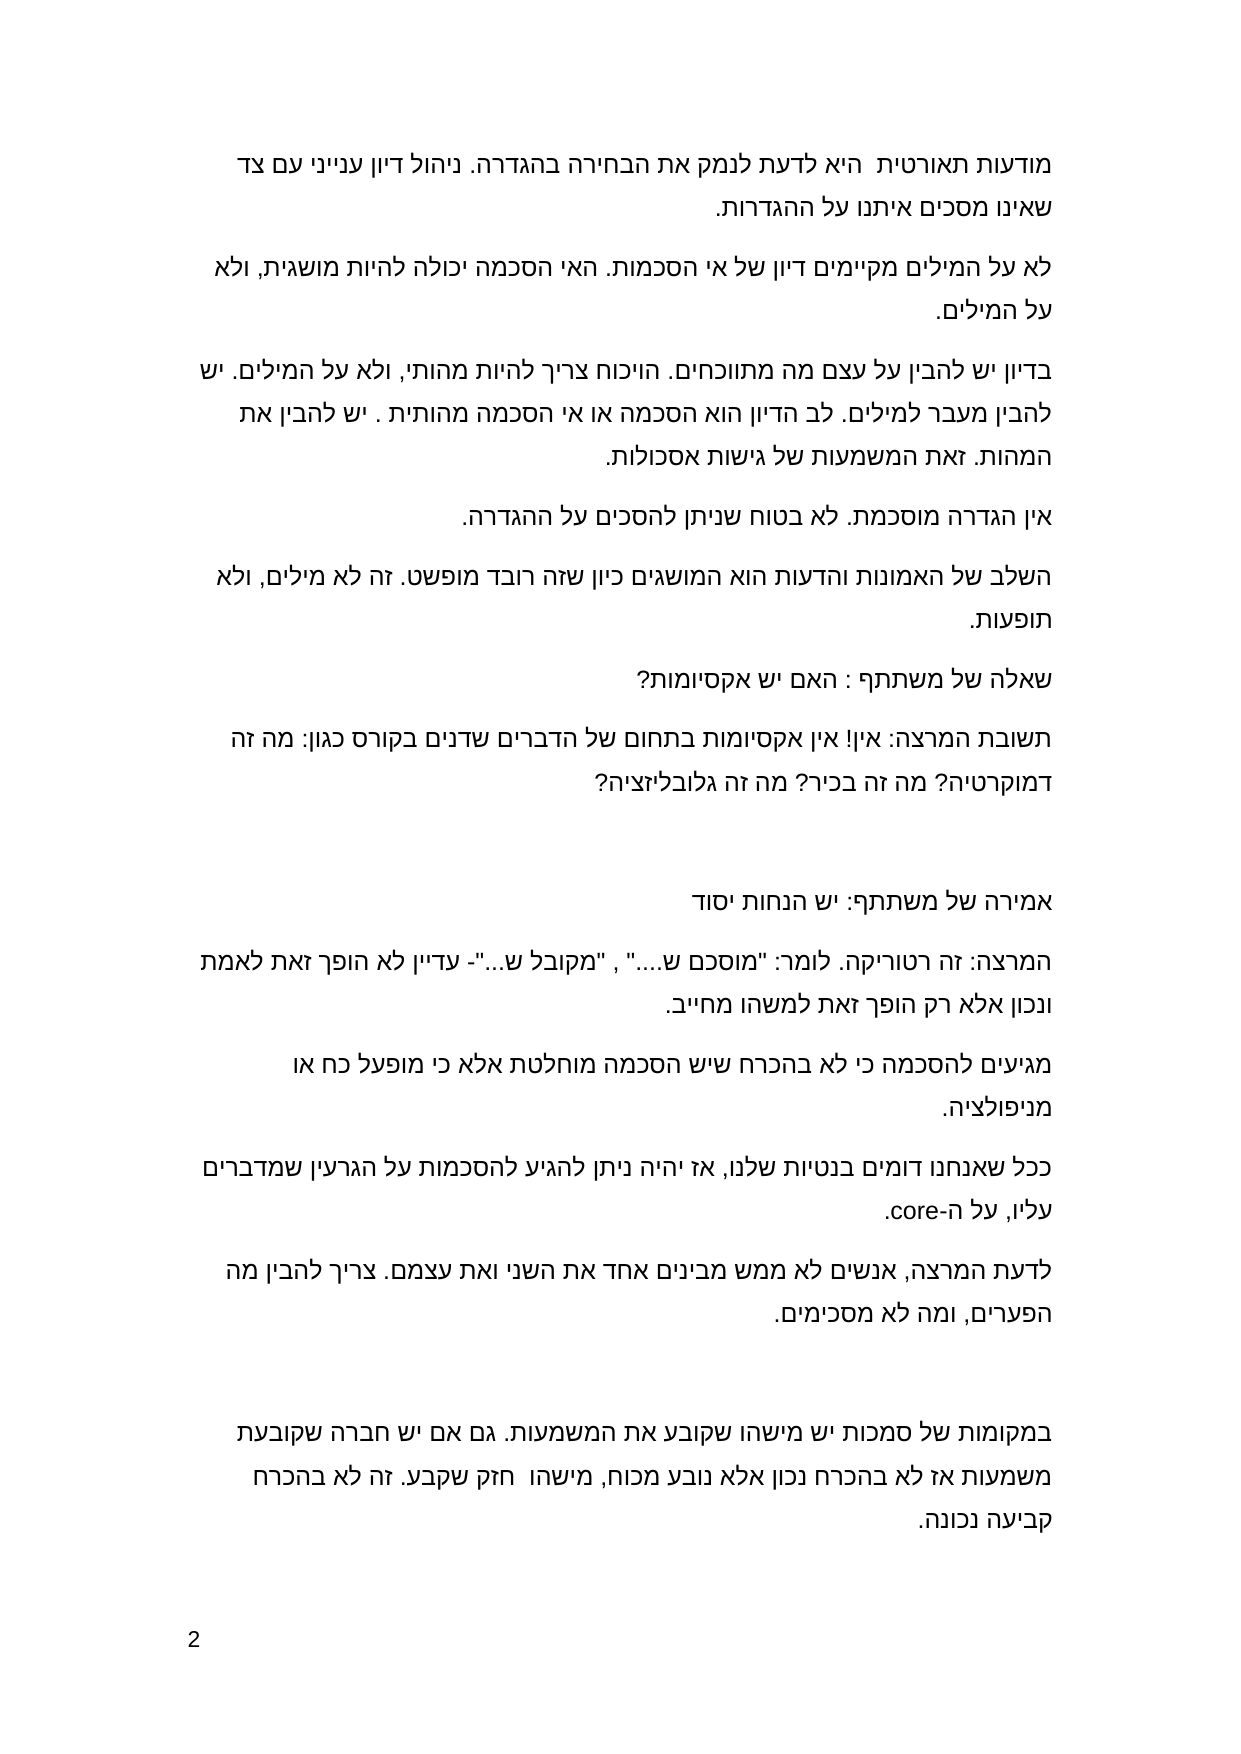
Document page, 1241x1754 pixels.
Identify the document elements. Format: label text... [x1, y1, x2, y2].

text אמירה של משתתף: יש הנחות יסוד [187, 887, 1053, 916]
text מודעות תאורטית היא לדעת לנמק את הבחירה בהגדרה. ניהול דיון ענייני עם צד שאינו מסכים איתנו על ההגדרות. [187, 150, 1053, 222]
text המרצה: זה רטוריקה. לומר: "מוסכם ש...." , "מקובל ש..."- עדיין לא הופך זאת לאמת ונכון אלא רק הופך זאת למשהו מחייב. [187, 947, 1053, 1019]
text לא על המילים מקיימים דיון של אי הסכמות. האי הסכמה יכולה להיות מושגית, ולא על המילים. [187, 253, 1053, 325]
text שאלה של משתתף : האם יש אקסיומות? [187, 664, 1053, 693]
text השלב של האמונות והדעות הוא המושגים כיון שזה רובד מופשט. זה לא מילים, ולא תופעות. [187, 562, 1053, 633]
text ככל שאנחנו דומים בנטיות שלנו, אז יהיה ניתן להגיע להסכמות על הגרעין שמדברים עליו, על ה-core. [187, 1153, 1053, 1224]
text לדעת המרצה, אנשים לא ממש מבינים אחד את השני ואת עצמם. צריך להבין מה הפערים, ומה לא מסכימים. [187, 1256, 1053, 1327]
text במקומות של סמכות יש מישהו שקובע את המשמעות. גם אם יש חברה שקובעת משמעות אז לא בהכרח נכון אלא נובע מכוח, מישהו חזק שקבע. זה לא בהכרח קביעה נכונה. [187, 1418, 1053, 1533]
text מגיעים להסכמה כי לא בהכרח שיש הסכמה מוחלטת אלא כי מופעל כח או מניפולציה. [187, 1050, 1053, 1122]
text בדיון יש להבין על עצם מה מתווכחים. הויכוח צריך להיות מהותי, ולא על המילים. יש להבין מעבר למילים. לב הדיון הוא הסכמה או אי הסכמה מהותית . יש להבין את המהות. זאת המשמעות של גישות אסכולות. [187, 356, 1053, 471]
text אין הגדרה מוסכמת. לא בטוח שניתן להסכים על ההגדרה. [187, 502, 1053, 531]
text תשובת המרצה: אין! אין אקסיומות בתחום של הדברים שדנים בקורס כגון: מה זה דמוקרטיה? מה זה בכיר? מה זה גלובליזציה? [187, 724, 1053, 796]
